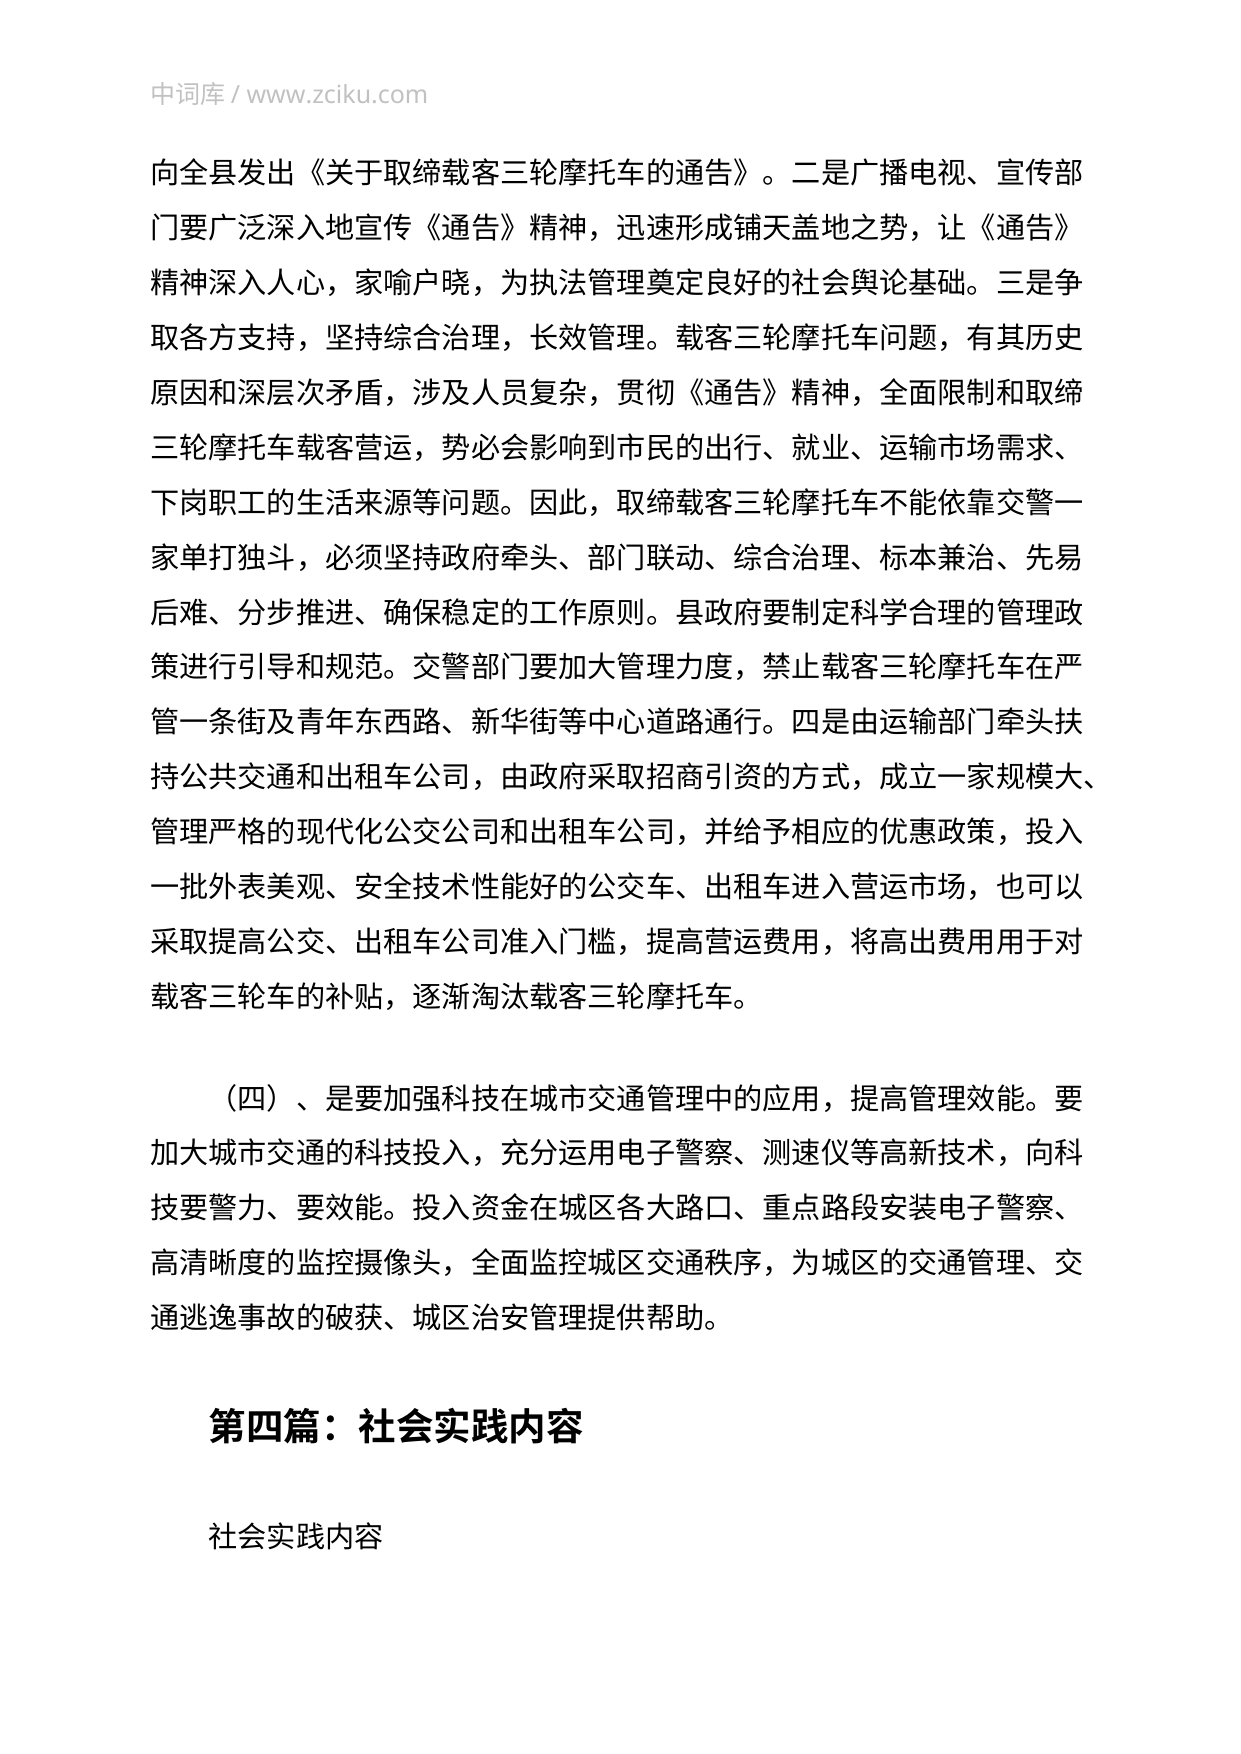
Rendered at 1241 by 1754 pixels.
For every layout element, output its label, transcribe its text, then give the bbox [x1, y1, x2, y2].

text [150, 150, 1090, 1016]
text 社会实践内容 [150, 1514, 1090, 1556]
text （四）、是要加强科技在城市交通管理中的应用，提高管理效能。要加大城市交通的科技投入，充分运用电子警察、测速仪等高新技术，向科技要警力、要效能。投入资金在城区各大路口、重点路段安装电子警察、高清晰度的监控摄像头，全面监控城区交通秩序，为城区的交通管理、交通逃逸事故的破获、城区治安管理提供帮助。 [150, 1075, 1090, 1337]
text 第四篇：社会实践内容 [150, 1397, 1090, 1451]
